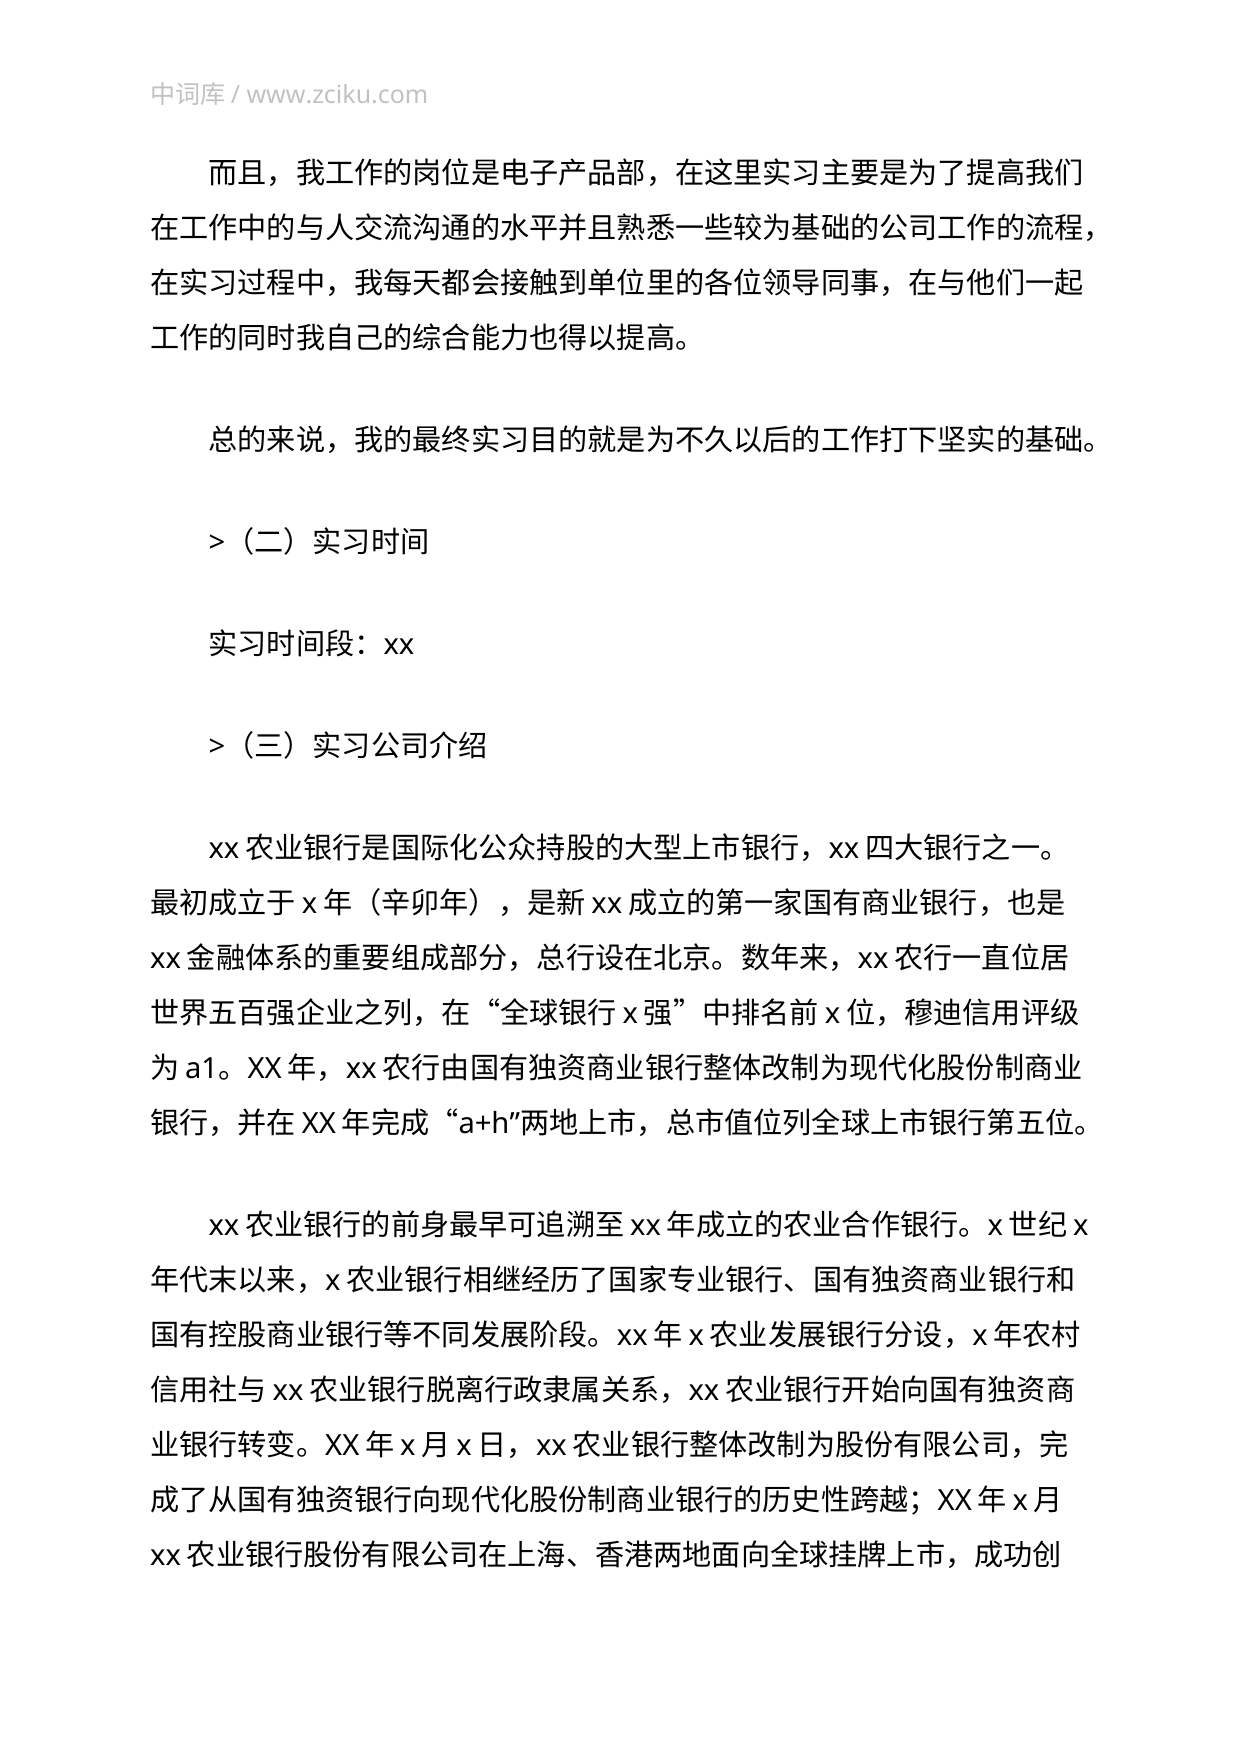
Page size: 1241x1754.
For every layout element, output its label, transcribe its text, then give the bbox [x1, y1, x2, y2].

text >（二）实习时间 [150, 518, 1090, 561]
text 而且，我工作的岗位是电子产品部，在这里实习主要是为了提高我们在工作中的与人交流沟通的水平并且熟悉一些较为基础的公司工作的流程，在实习过程中，我每天都会接触到单位里的各位领导同事，在与他们一起工作的同时我自己的综合能力也得以提高。 [150, 150, 1090, 357]
text >（三）实习公司介绍 [150, 722, 1090, 764]
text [150, 1201, 1090, 1573]
text 实习时间段：xx [150, 620, 1090, 663]
text xx农业银行是国际化公众持股的大型上市银行，xx四大银行之一。最初成立于x年（辛卯年），是新xx成立的第一家国有商业银行，也是xx金融体系的重要组成部分，总行设在北京。数年来，xx农行一直位居世界五百强企业之列，在“全球银行x强”中排名前x位，穆迪信用评级为a1。XX年，xx农行由国有独资商业银行整体改制为现代化股份制商业银行，并在XX年完成“a+h”两地上市，总市值位列全球上市银行第五位。 [150, 824, 1090, 1142]
text 总的来说，我的最终实习目的就是为不久以后的工作打下坚实的基础。 [150, 416, 1090, 459]
